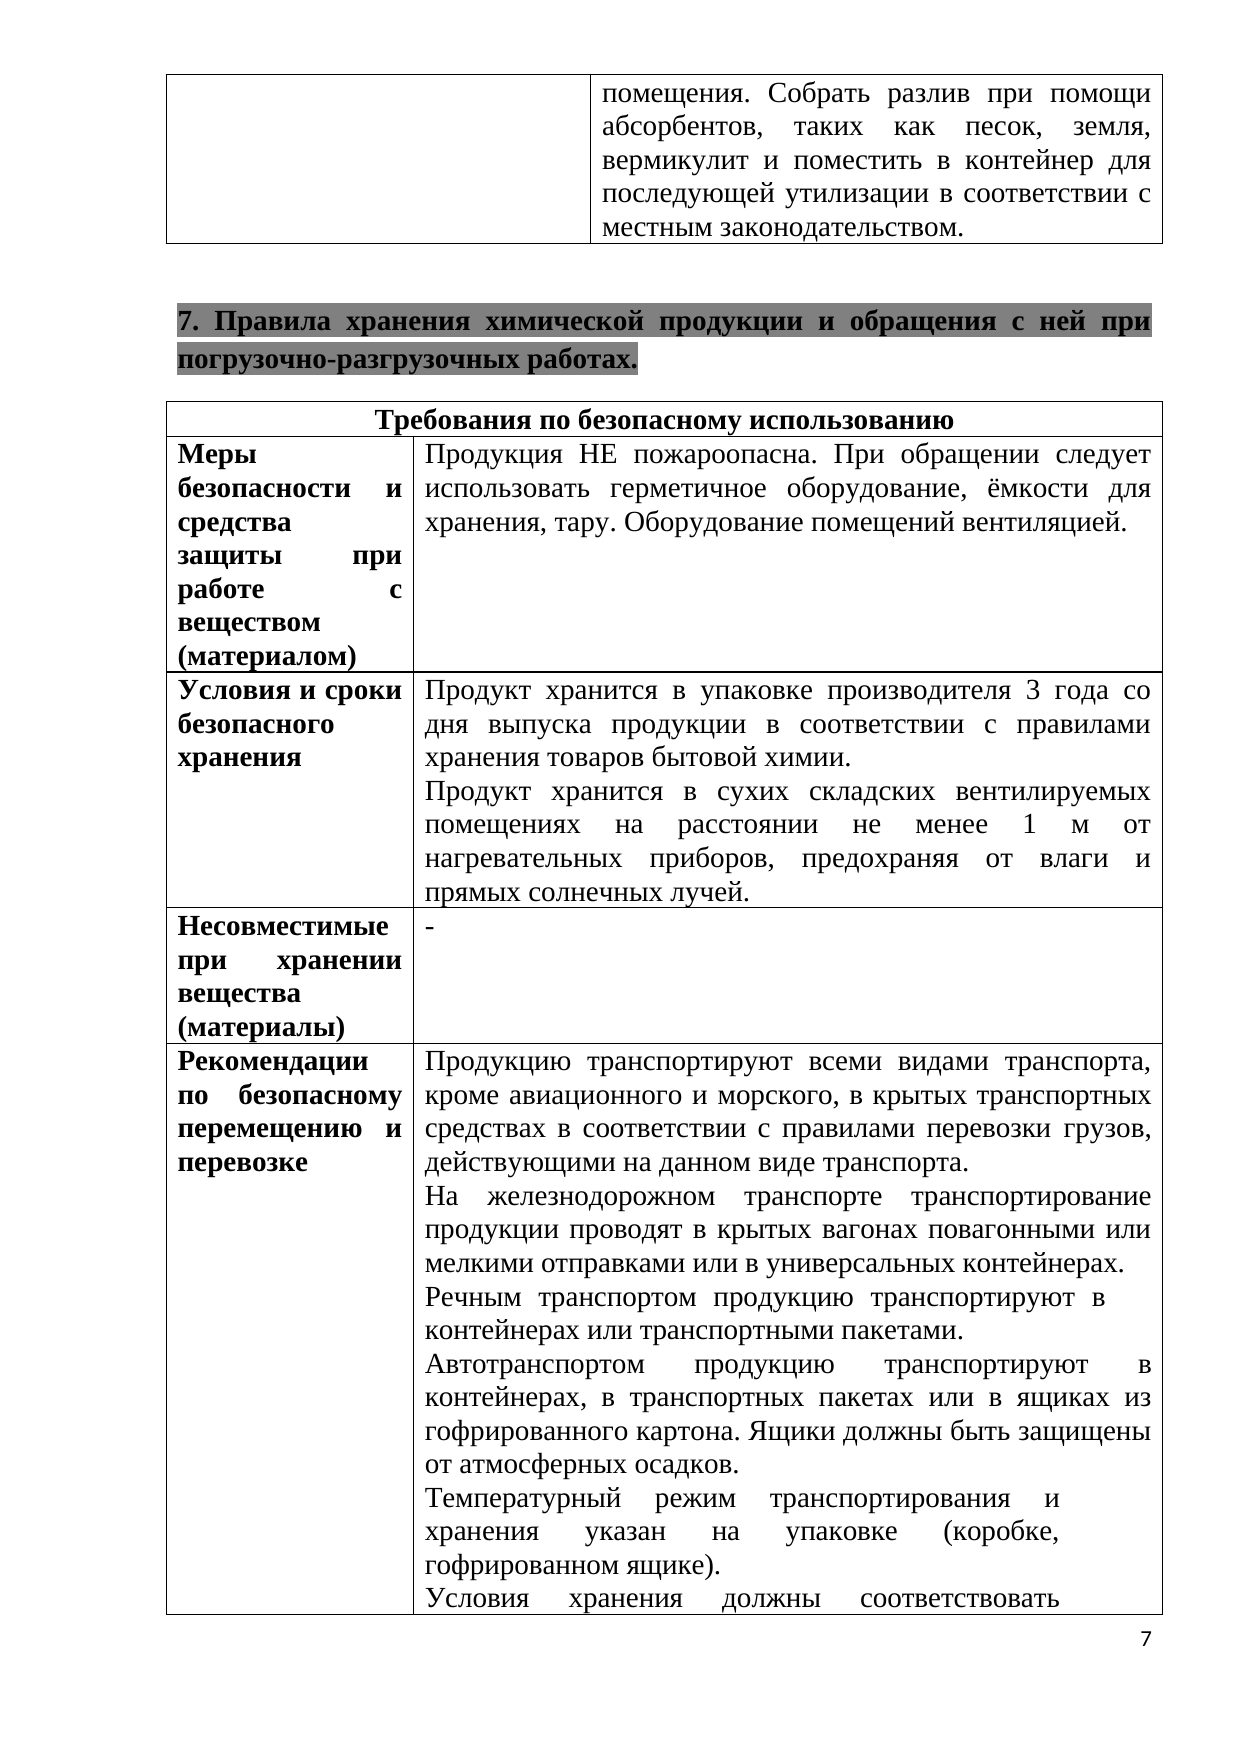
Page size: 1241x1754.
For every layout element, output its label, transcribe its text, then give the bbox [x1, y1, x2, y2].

table_cell Несовместимые при хранении вещества (материалы) [167, 908, 413, 1042]
table_cell Продукт хранится в упаковке производителя 3 года со дня выпуска продукции в соответствии с правилами хранения товаров бытовой химии. Продукт хранится в сухих складских вентилируемых помещениях на расстоянии не менее 1 м от нагревательных приборов, предохраняя от влаги и прямых солнечных лучей. [414, 673, 1162, 907]
table_cell Продукция НЕ пожароопасна. При обращении следует использовать герметичное оборудование, ёмкости для хранения, тару. Оборудование помещений вентиляцией. [414, 437, 1162, 671]
table_cell - [414, 908, 1162, 1042]
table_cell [167, 75, 590, 243]
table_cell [591, 75, 1162, 243]
text 7. Правила хранения химической продукции и обращения с ней при погрузочно-разгрузочных работах. [177, 337, 1152, 375]
table_cell Условия и сроки безопасного хранения [167, 673, 413, 907]
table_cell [167, 1044, 413, 1614]
table_cell Меры безопасности и средства защиты при работе с веществом (материалом) [167, 437, 413, 671]
table_header Требования по безопасному использованию [167, 402, 1162, 436]
